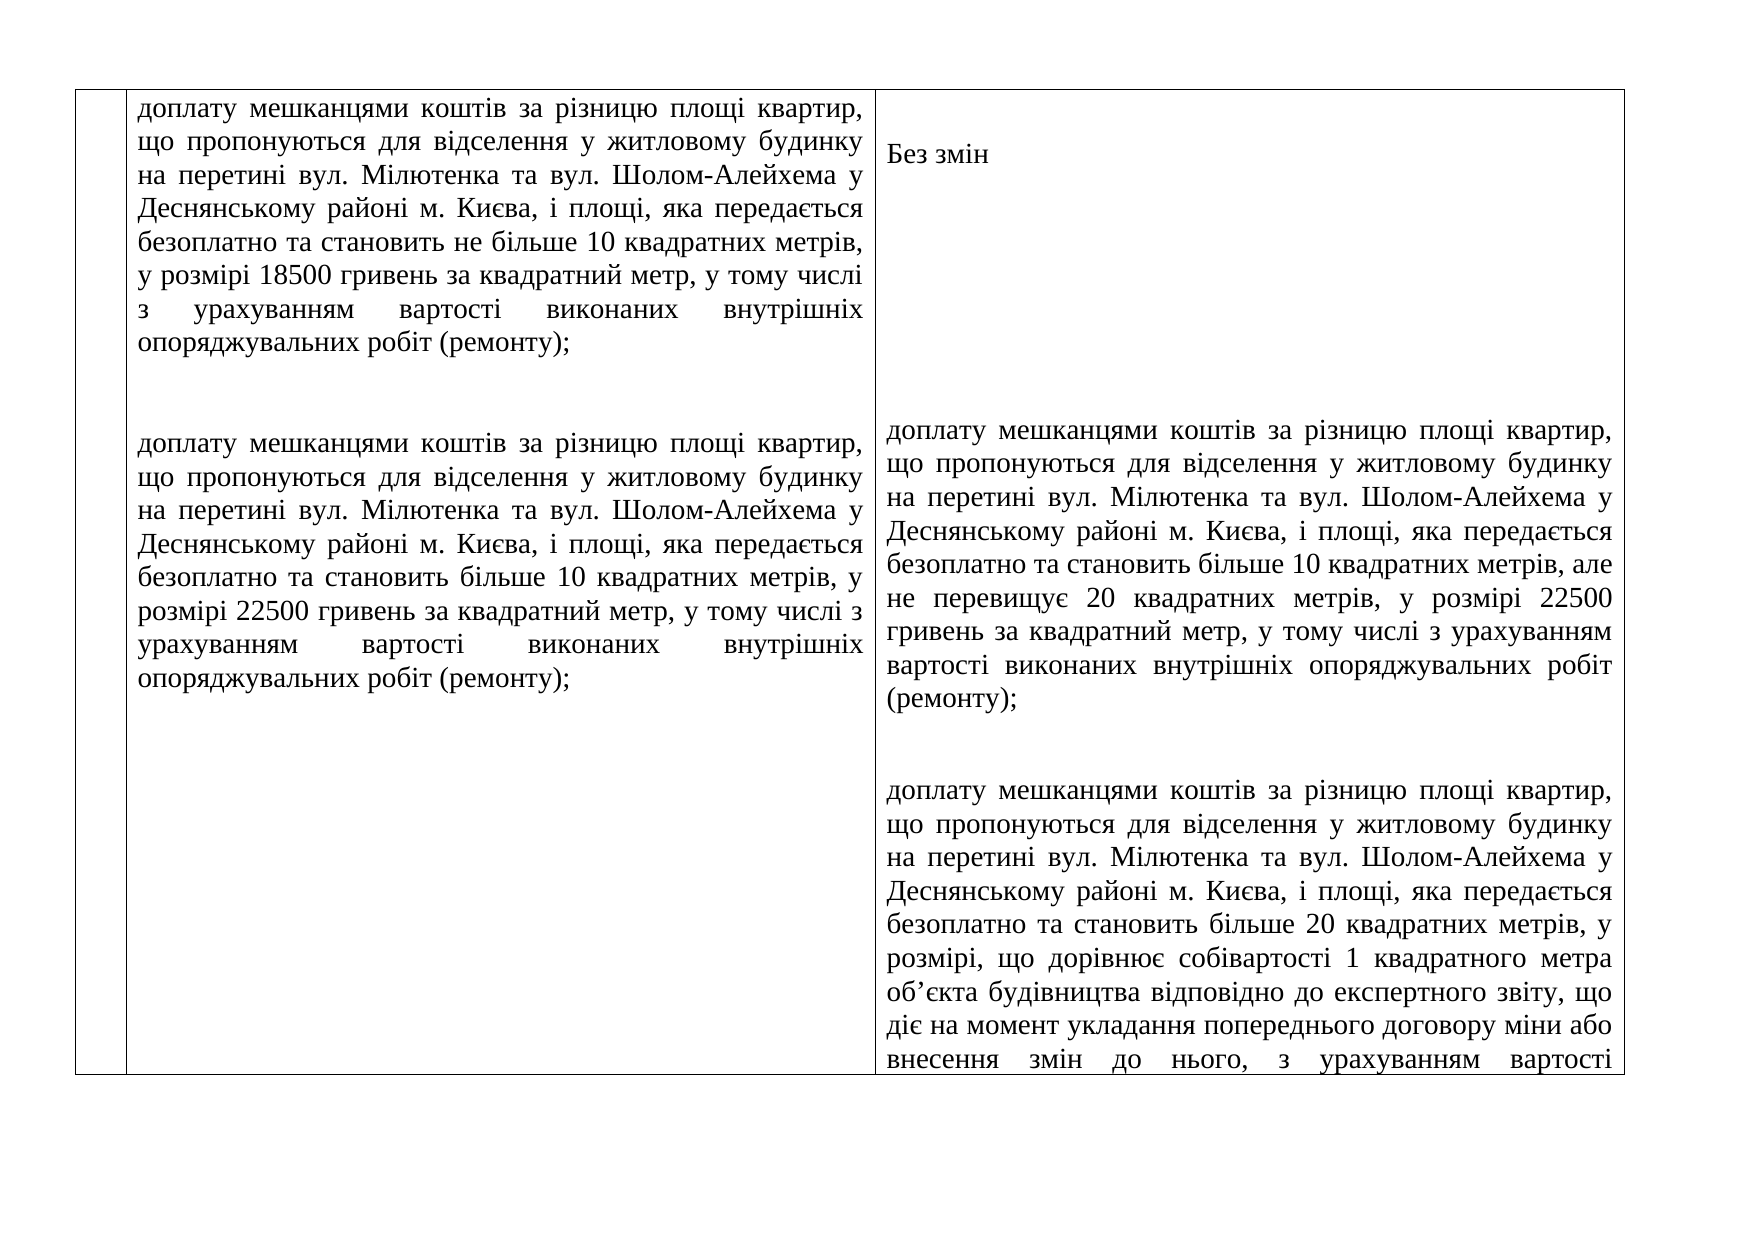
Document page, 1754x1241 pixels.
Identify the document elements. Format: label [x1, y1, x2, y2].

table_cell [127, 90, 875, 1074]
table_cell [876, 90, 1624, 1074]
table_cell [76, 90, 126, 1074]
